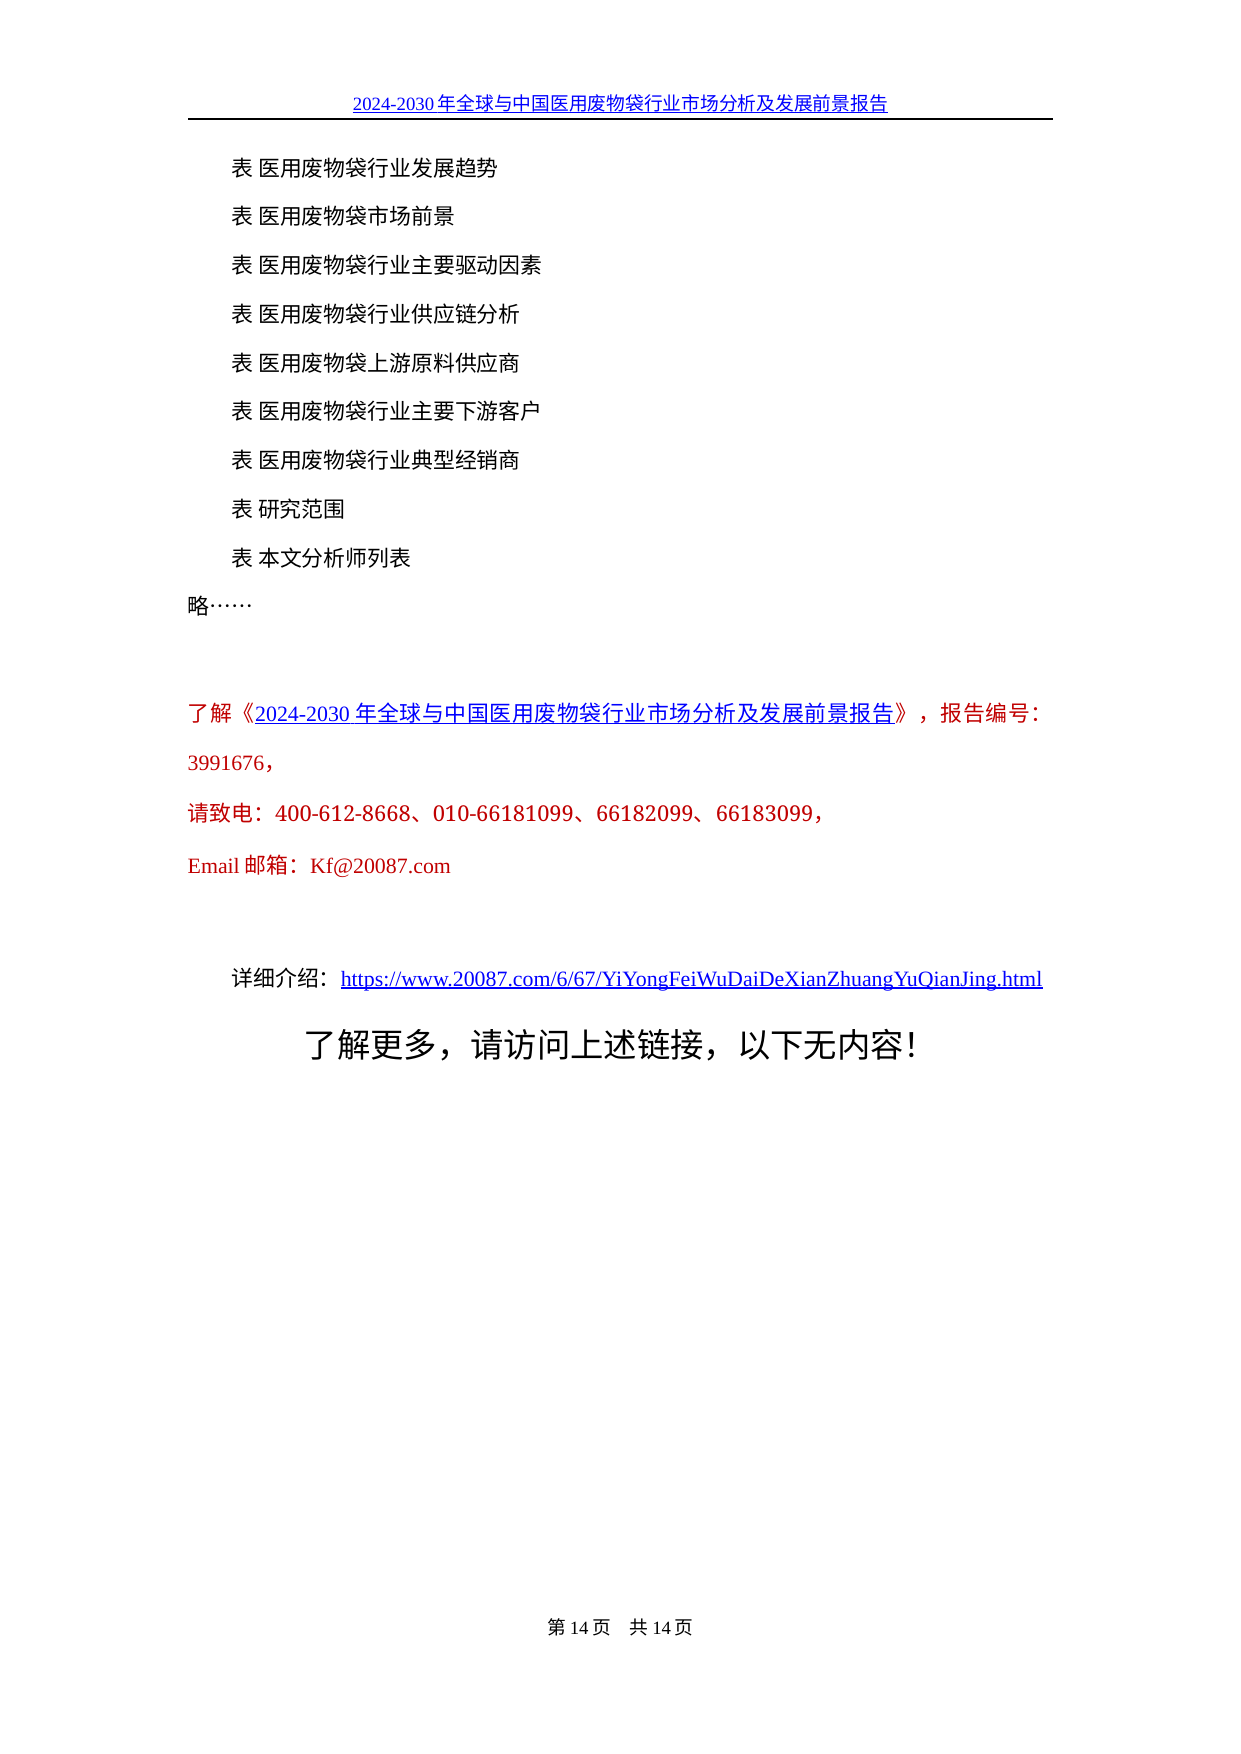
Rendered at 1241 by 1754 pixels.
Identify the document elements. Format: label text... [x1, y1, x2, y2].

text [187, 150, 1053, 621]
text 请致电：400-612-8668、010-66181099、66182099、66183099， [187, 796, 1053, 828]
title 了解更多，请访问上述链接，以下无内容！ [187, 1010, 1053, 1075]
text 了解《2024-2030年全球与中国医用废物袋行业市场分析及发展前景报告》，报告编号：3991676， [187, 695, 1053, 777]
text Email邮箱：Kf@20087.com [187, 847, 1053, 880]
text 详细介绍：https://www.20087.com/6/67/YiYongFeiWuDaiDeXianZhuangYuQianJing.html [187, 960, 1053, 993]
